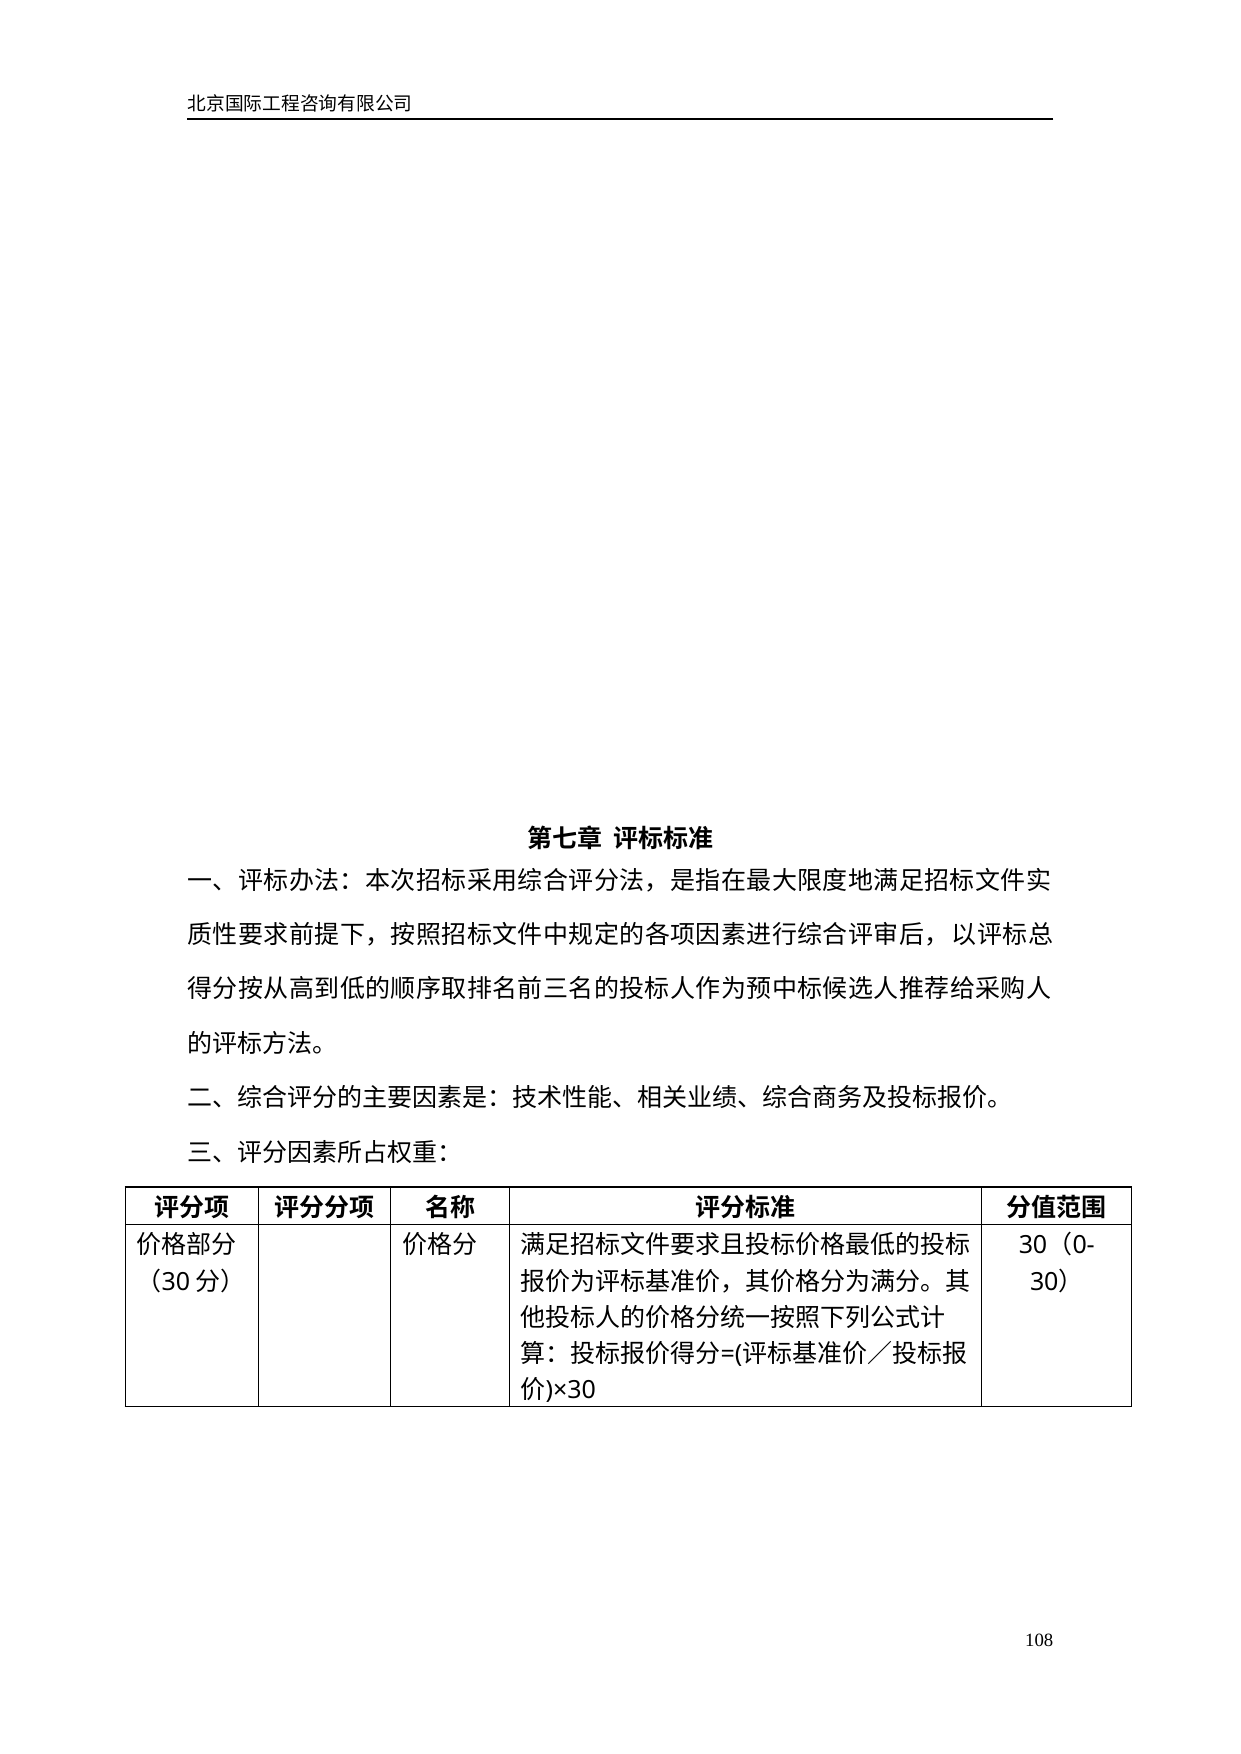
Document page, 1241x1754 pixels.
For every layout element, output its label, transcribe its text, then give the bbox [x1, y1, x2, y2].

table_header 评分分项 [259, 1188, 390, 1224]
table_header 评分标准 [510, 1188, 981, 1224]
table_header 名称 [391, 1188, 509, 1224]
text 三、评分因素所占权重： [187, 1132, 1053, 1168]
table_header 评分项 [126, 1188, 258, 1224]
table_cell 价格部分（30分） [126, 1225, 258, 1406]
table_cell 满足招标文件要求且投标价格最低的投标报价为评标基准价，其价格分为满分。其他投标人的价格分统一按照下列公式计算：投标报价得分=(评标基准价／投标报价)×30 [510, 1225, 981, 1406]
table_cell [259, 1225, 390, 1406]
text 一、评标办法：本次招标采用综合评分法，是指在最大限度地满足招标文件实质性要求前提下，按照招标文件中规定的各项因素进行综合评审后，以评标总得分按从高到低的顺序取排名前三名的投标人作为预中标候选人推荐给采购人的评标方法。 [187, 860, 1053, 1059]
table_header 分值范围 [982, 1188, 1131, 1224]
text 二、综合评分的主要因素是：技术性能、相关业绩、综合商务及投标报价。 [187, 1078, 1053, 1114]
subtitle 第七章 评标标准 [187, 818, 1053, 855]
table_cell 30（0-30） [982, 1225, 1131, 1406]
table_cell 价格分 [391, 1225, 509, 1406]
